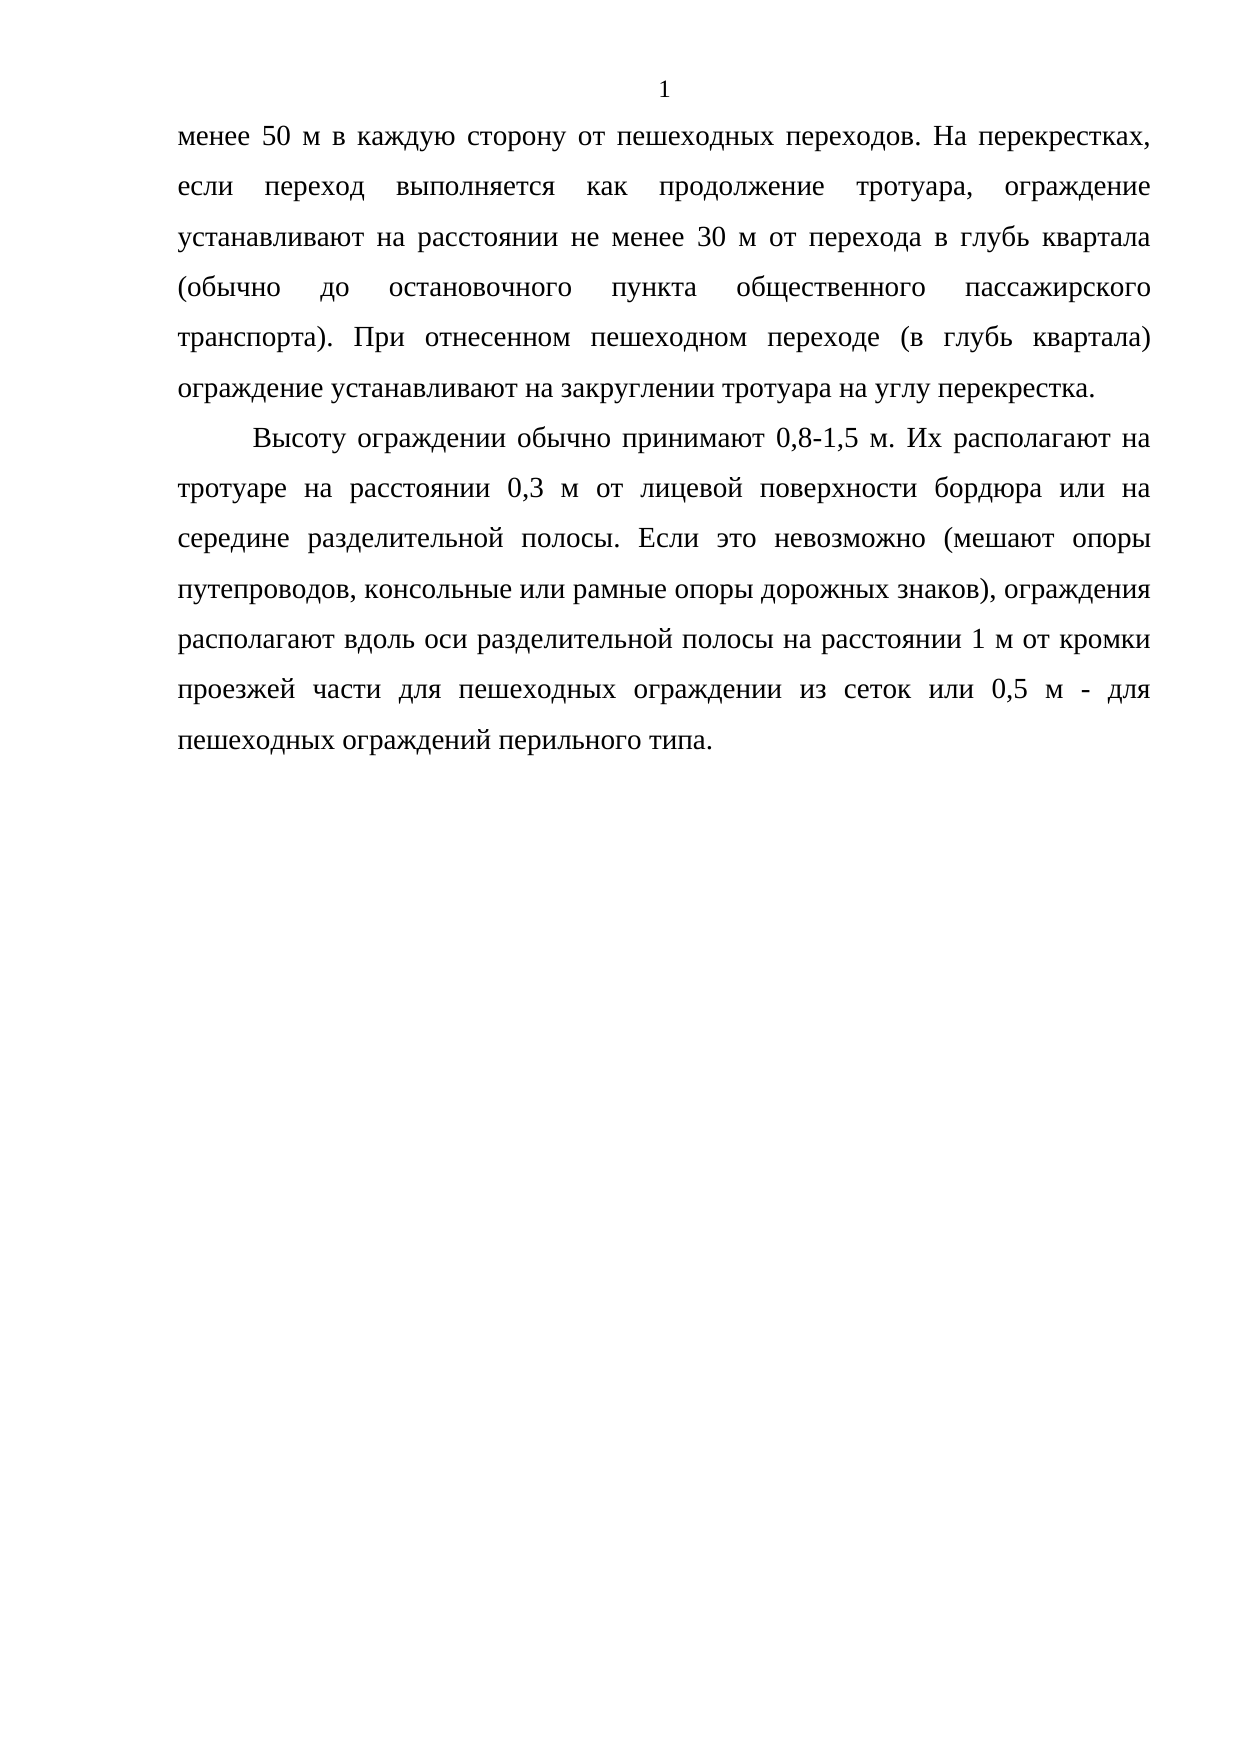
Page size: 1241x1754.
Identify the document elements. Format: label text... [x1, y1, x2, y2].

text Высоту ограждении обычно принимают 0,8-1,5 м. Их располагают на тротуаре на расстоянии 0,3 м от лицевой поверхности бордюра или на середине разделительной полосы. Если это невозможно (мешают опоры путепроводов, консольные или рамные опоры дорожных знаков), ограждения располагают вдоль оси разделительной полосы на расстоянии 1 м от кромки проезжей части для пешеходных ограждении из сеток или 0,5 м - для пешеходных ограждений перильного типа. [177, 420, 1152, 755]
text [177, 118, 1152, 403]
